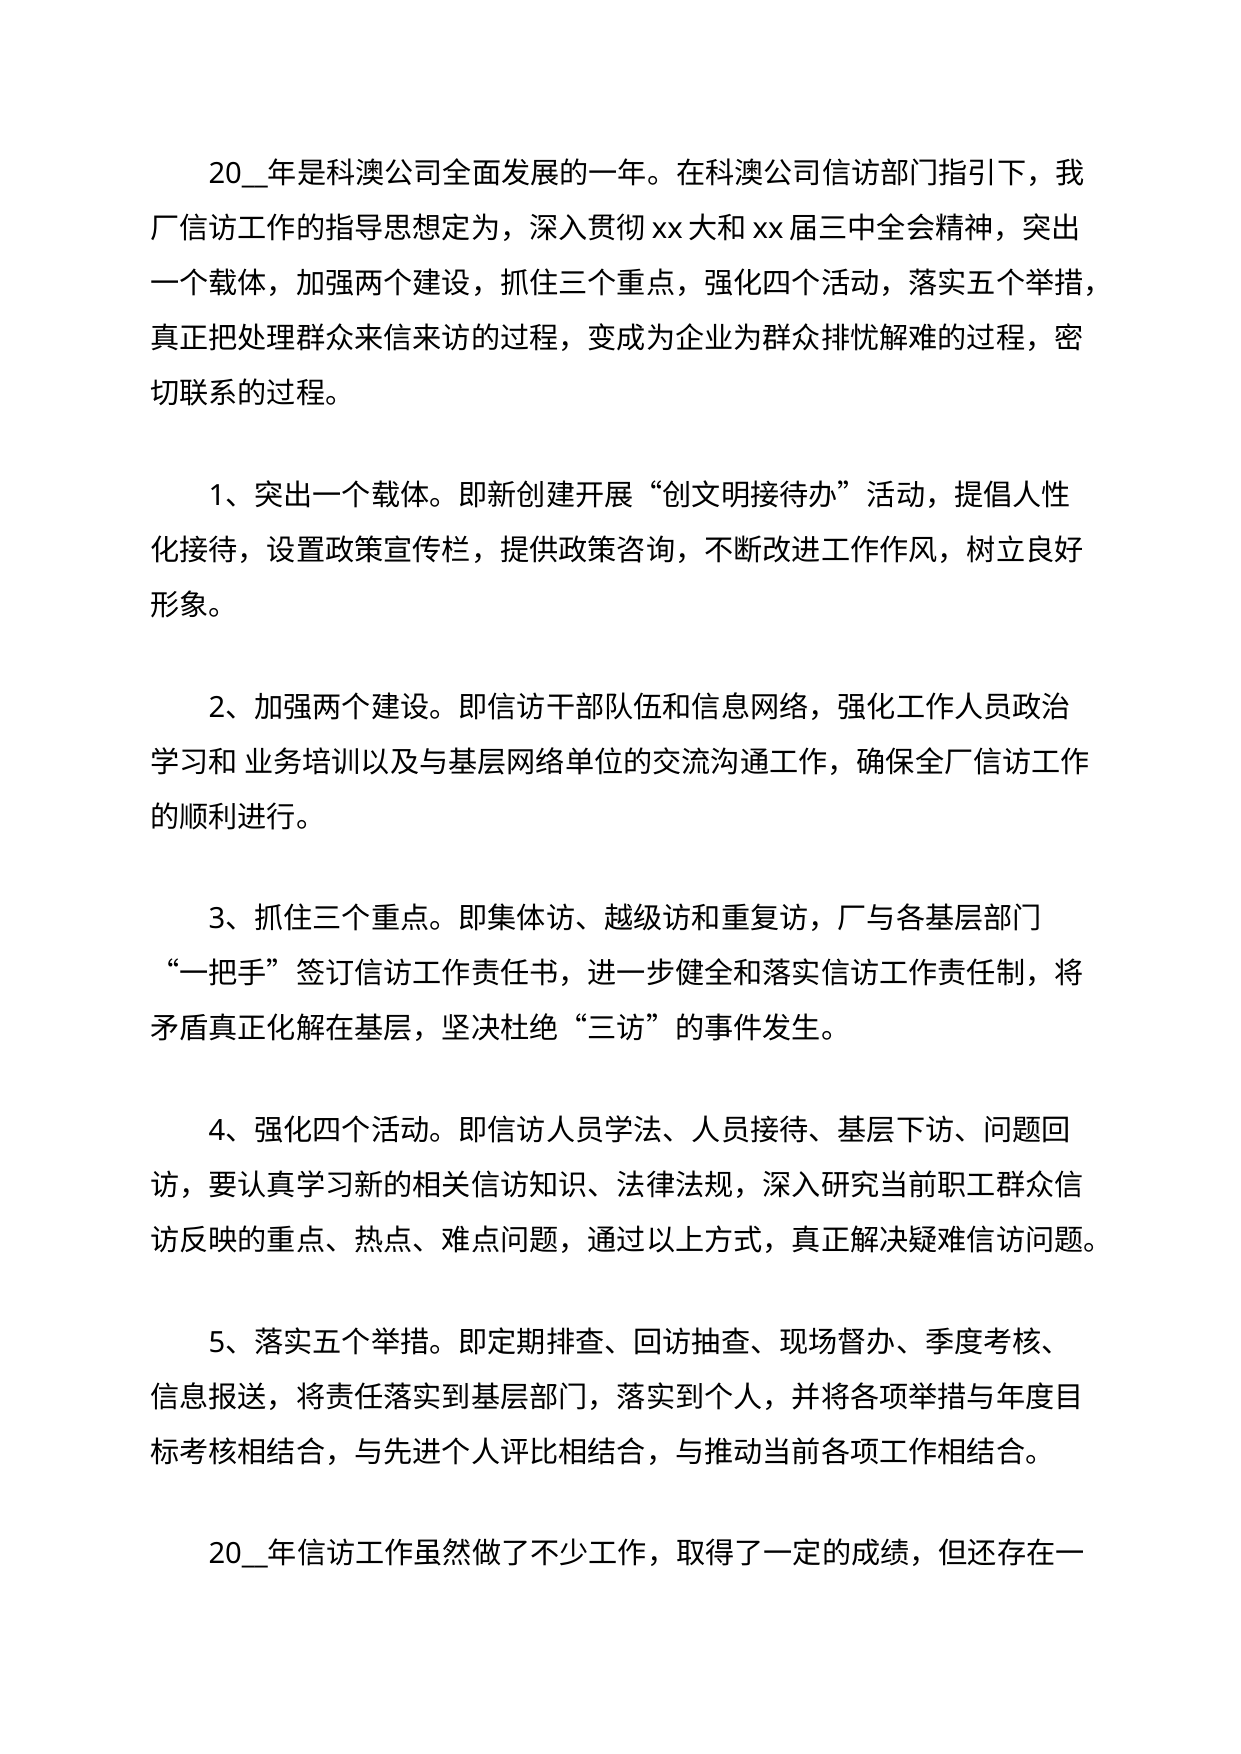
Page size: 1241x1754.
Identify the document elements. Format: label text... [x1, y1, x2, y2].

text 1、突出一个载体。即新创建开展“创文明接待办”活动，提倡人性化接待，设置政策宣传栏，提供政策咨询，不断改进工作作风，树立良好形象。 [150, 472, 1090, 624]
text 5、落实五个举措。即定期排查、回访抽查、现场督办、季度考核、信息报送，将责任落实到基层部门，落实到个人，并将各项举措与年度目标考核相结合，与先进个人评比相结合，与推动当前各项工作相结合。 [150, 1318, 1090, 1470]
text 3、抓住三个重点。即集体访、越级访和重复访，厂与各基层部门“一把手”签订信访工作责任书，进一步健全和落实信访工作责任制，将矛盾真正化解在基层，坚决杜绝“三访”的事件发生。 [150, 895, 1090, 1047]
text 4、强化四个活动。即信访人员学法、人员接待、基层下访、问题回访，要认真学习新的相关信访知识、法律法规，深入研究当前职工群众信访反映的重点、热点、难点问题，通过以上方式，真正解决疑难信访问题。 [150, 1107, 1090, 1259]
text 20__年是科澳公司全面发展的一年。在科澳公司信访部门指引下，我厂信访工作的指导思想定为，深入贯彻xx大和xx届三中全会精神，突出一个载体，加强两个建设，抓住三个重点，强化四个活动，落实五个举措，真正把处理群众来信来访的过程，变成为企业为群众排忧解难的过程，密切联系的过程。 [150, 150, 1090, 412]
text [150, 1530, 1090, 1572]
text 2、加强两个建设。即信访干部队伍和信息网络，强化工作人员政治学习和 业务培训以及与基层网络单位的交流沟通工作，确保全厂信访工作的顺利进行。 [150, 683, 1090, 835]
